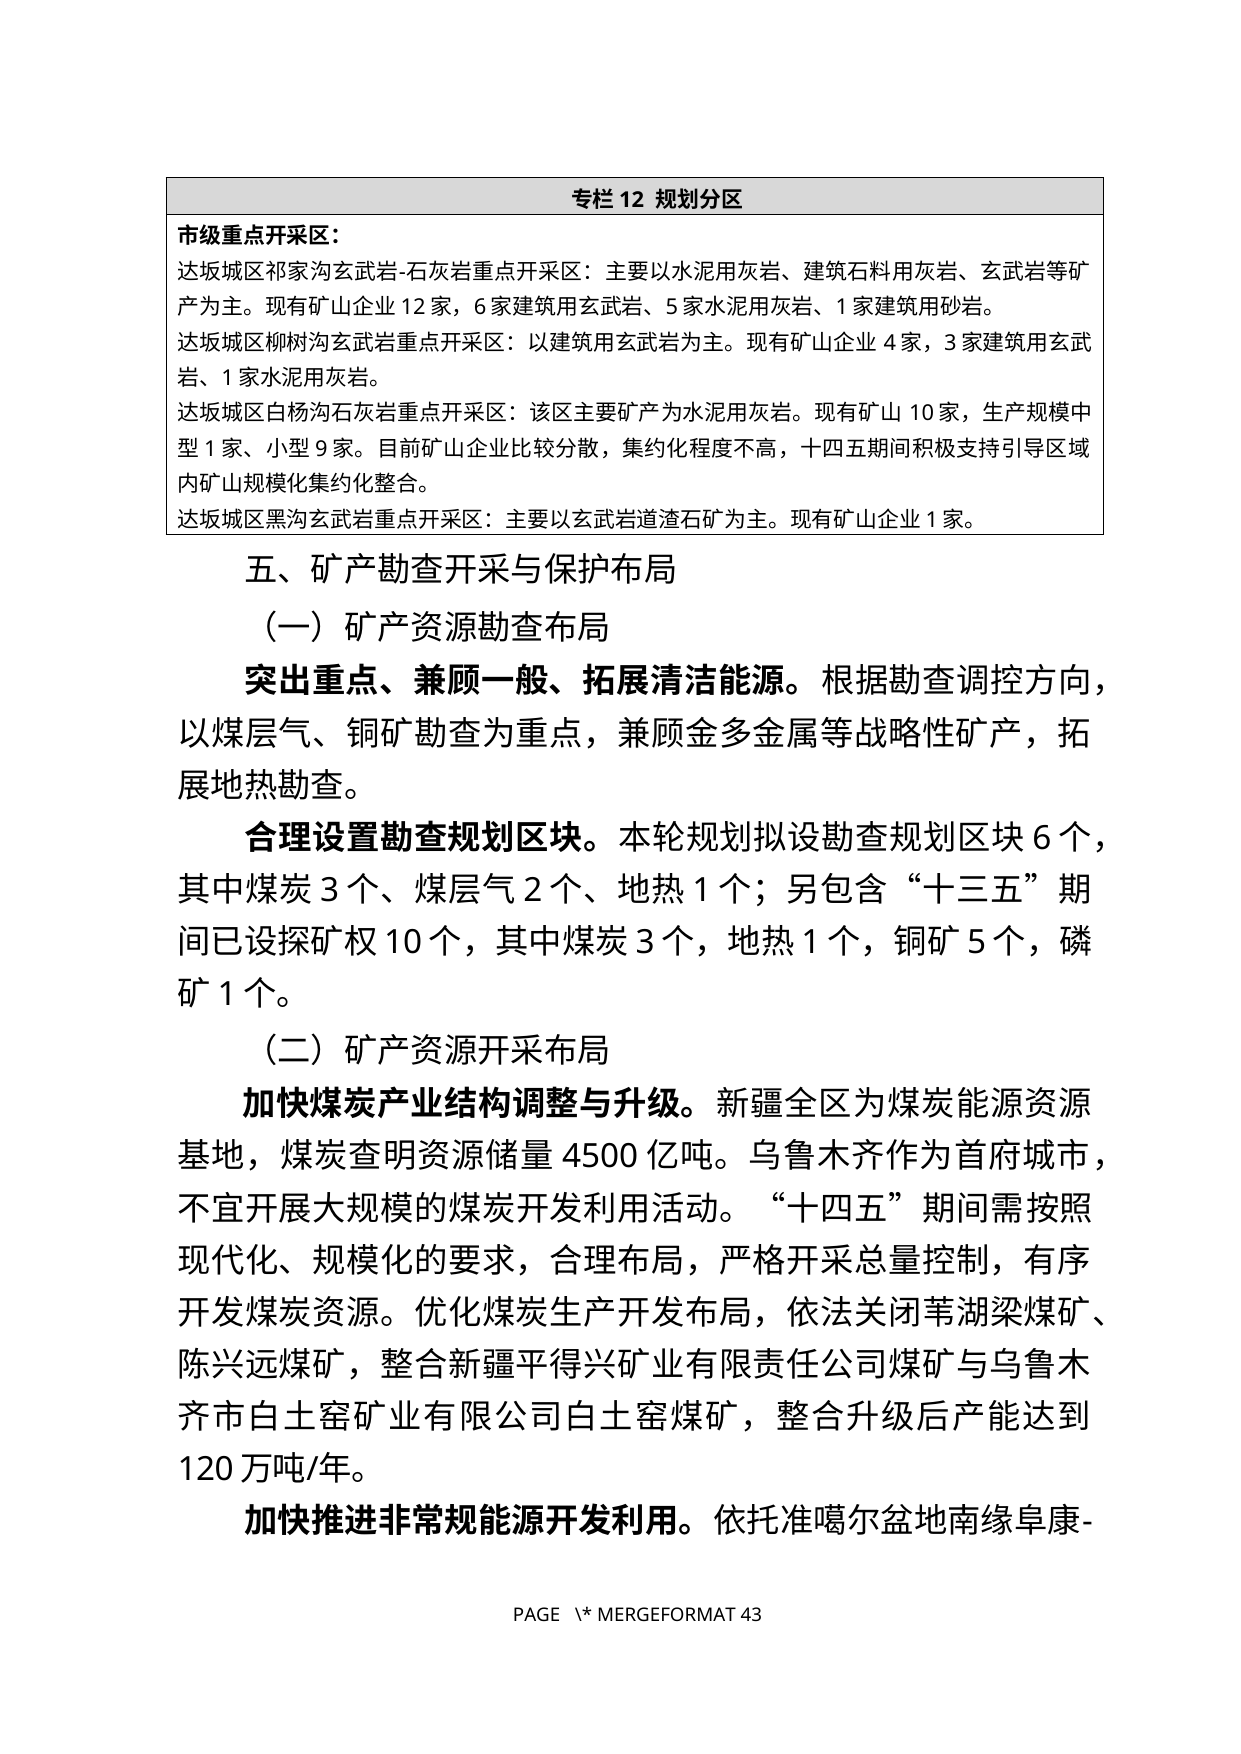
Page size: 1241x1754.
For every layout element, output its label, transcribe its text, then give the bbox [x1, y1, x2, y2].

text （二）矿产资源开采布局 [177, 1016, 1092, 1074]
text 加快煤炭产业结构调整与升级。新疆全区为煤炭能源资源基地，煤炭查明资源储量4500亿吨。乌鲁木齐作为首府城市，不宜开展大规模的煤炭开发利用活动。“十四五”期间需按照现代化、规模化的要求，合理布局，严格开采总量控制，有序开发煤炭资源。优化煤炭生产开发布局，依法关闭苇湖梁煤矿、陈兴远煤矿，整合新疆平得兴矿业有限责任公司煤矿与乌鲁木齐市白土窑矿业有限公司白土窑煤矿，整合升级后产能达到120万吨/年。 [177, 1074, 1092, 1491]
text 加快推进非常规能源开发利用。依托准噶尔盆地南缘阜康-米东煤层气产业化基地建设项目，加快米东区、达坂城区煤层气示范区项目建设，提高非常规能源利用占比。 [177, 1491, 1092, 1543]
text 五、矿产勘查开采与保护布局 [177, 535, 1092, 593]
text 突出重点、兼顾一般、拓展清洁能源。根据勘查调控方向，以煤层气、铜矿勘查为重点，兼顾金多金属等战略性矿产，拓展地热勘查。 [177, 651, 1092, 807]
text 合理设置勘查规划区块。本轮规划拟设勘查规划区块6个，其中煤炭3个、煤层气2个、地热1个；另包含“十三五”期间已设探矿权10个，其中煤炭3个，地热1个，铜矿5个，磷矿1个。 [177, 807, 1092, 1016]
text （一）矿产资源勘查布局 [177, 593, 1092, 651]
table_header 专栏12 规划分区 [167, 178, 1103, 214]
